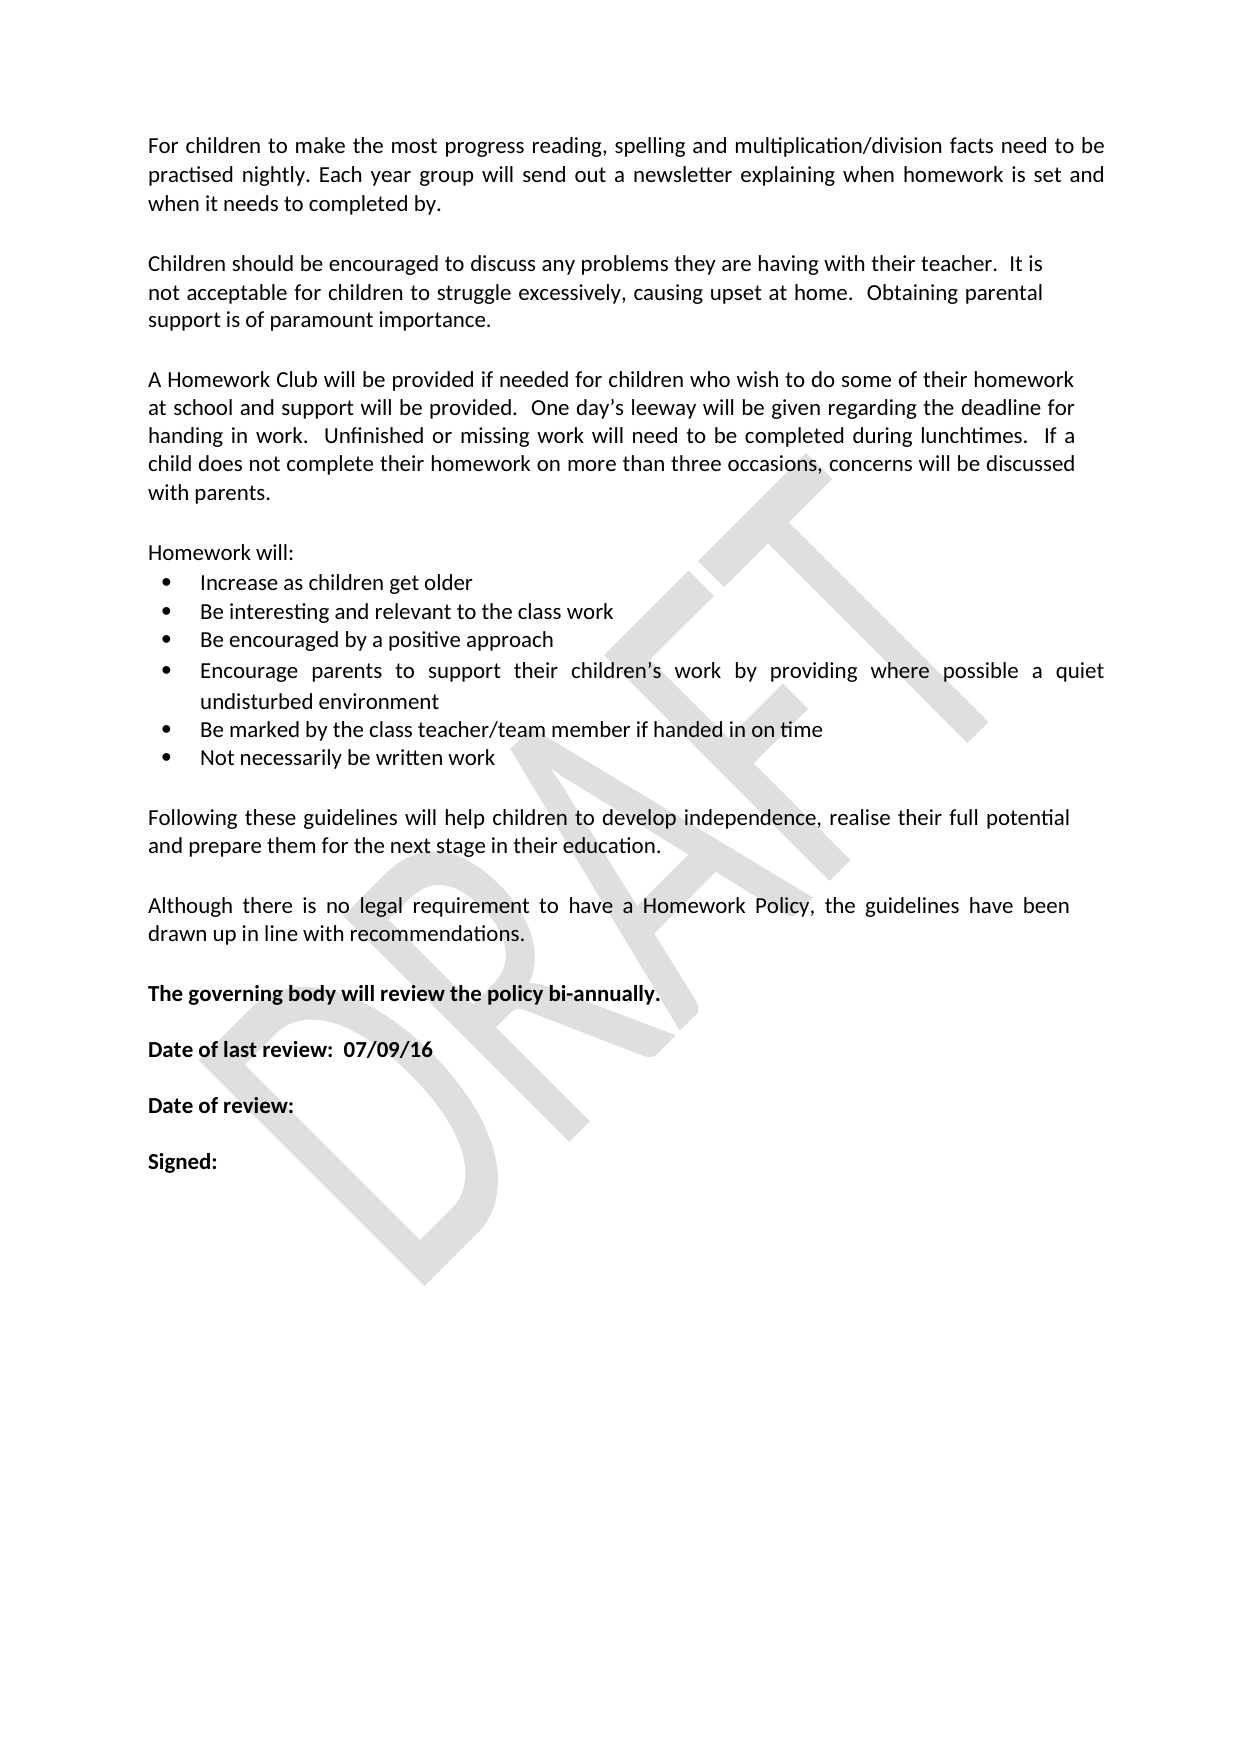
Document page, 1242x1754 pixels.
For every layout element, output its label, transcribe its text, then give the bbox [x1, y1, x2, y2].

list Be marked by the class teacher/team member if handed in on time [162, 716, 1106, 743]
text Date of last review: 07/09/16 [148, 1035, 1106, 1063]
text A Homework Club will be provided if needed for children who wish to do some of their homework at school and support will be provided. One day’s leeway will be given regarding the deadline for handing in work. Unfinished or missing work will need to be completed during lunchtimes. If a child does not complete their homework on more than three occasions, concerns will be discussed with parents. [148, 366, 1077, 506]
list Not necessarily be written work [162, 743, 1106, 772]
list Be encouraged by a positive approach [162, 625, 1106, 653]
text Following these guidelines will help children to develop independence, realise their full potential and prepare them for the next stage in their education. [148, 803, 1072, 859]
text Children should be encouraged to discuss any problems they are having with their teacher. It is not acceptable for children to struggle excessively, causing upset at home. Obtaining parental support is of paramount importance. [148, 249, 1045, 334]
list Be interesting and relevant to the class work [162, 597, 1106, 625]
text Although there is no legal requirement to have a Homework Policy, the guidelines have been drawn up in line with recommendations. [148, 891, 1072, 947]
text Homework will: [148, 538, 1106, 566]
text Signed: [148, 1147, 1106, 1175]
text The governing body will review the policy bi-annually. [148, 979, 1106, 1007]
text For children to make the most progress reading, spelling and multiplication/division facts need to be practised nightly. Each year group will send out a newsletter explaining when homework is set and when it needs to completed by. [148, 130, 1106, 217]
list Increase as children get older [162, 566, 1106, 597]
text Date of review: [148, 1091, 1106, 1119]
list Encourage parents to support their children’s work by providing where possible a quiet undisturbed environment [162, 653, 1106, 716]
